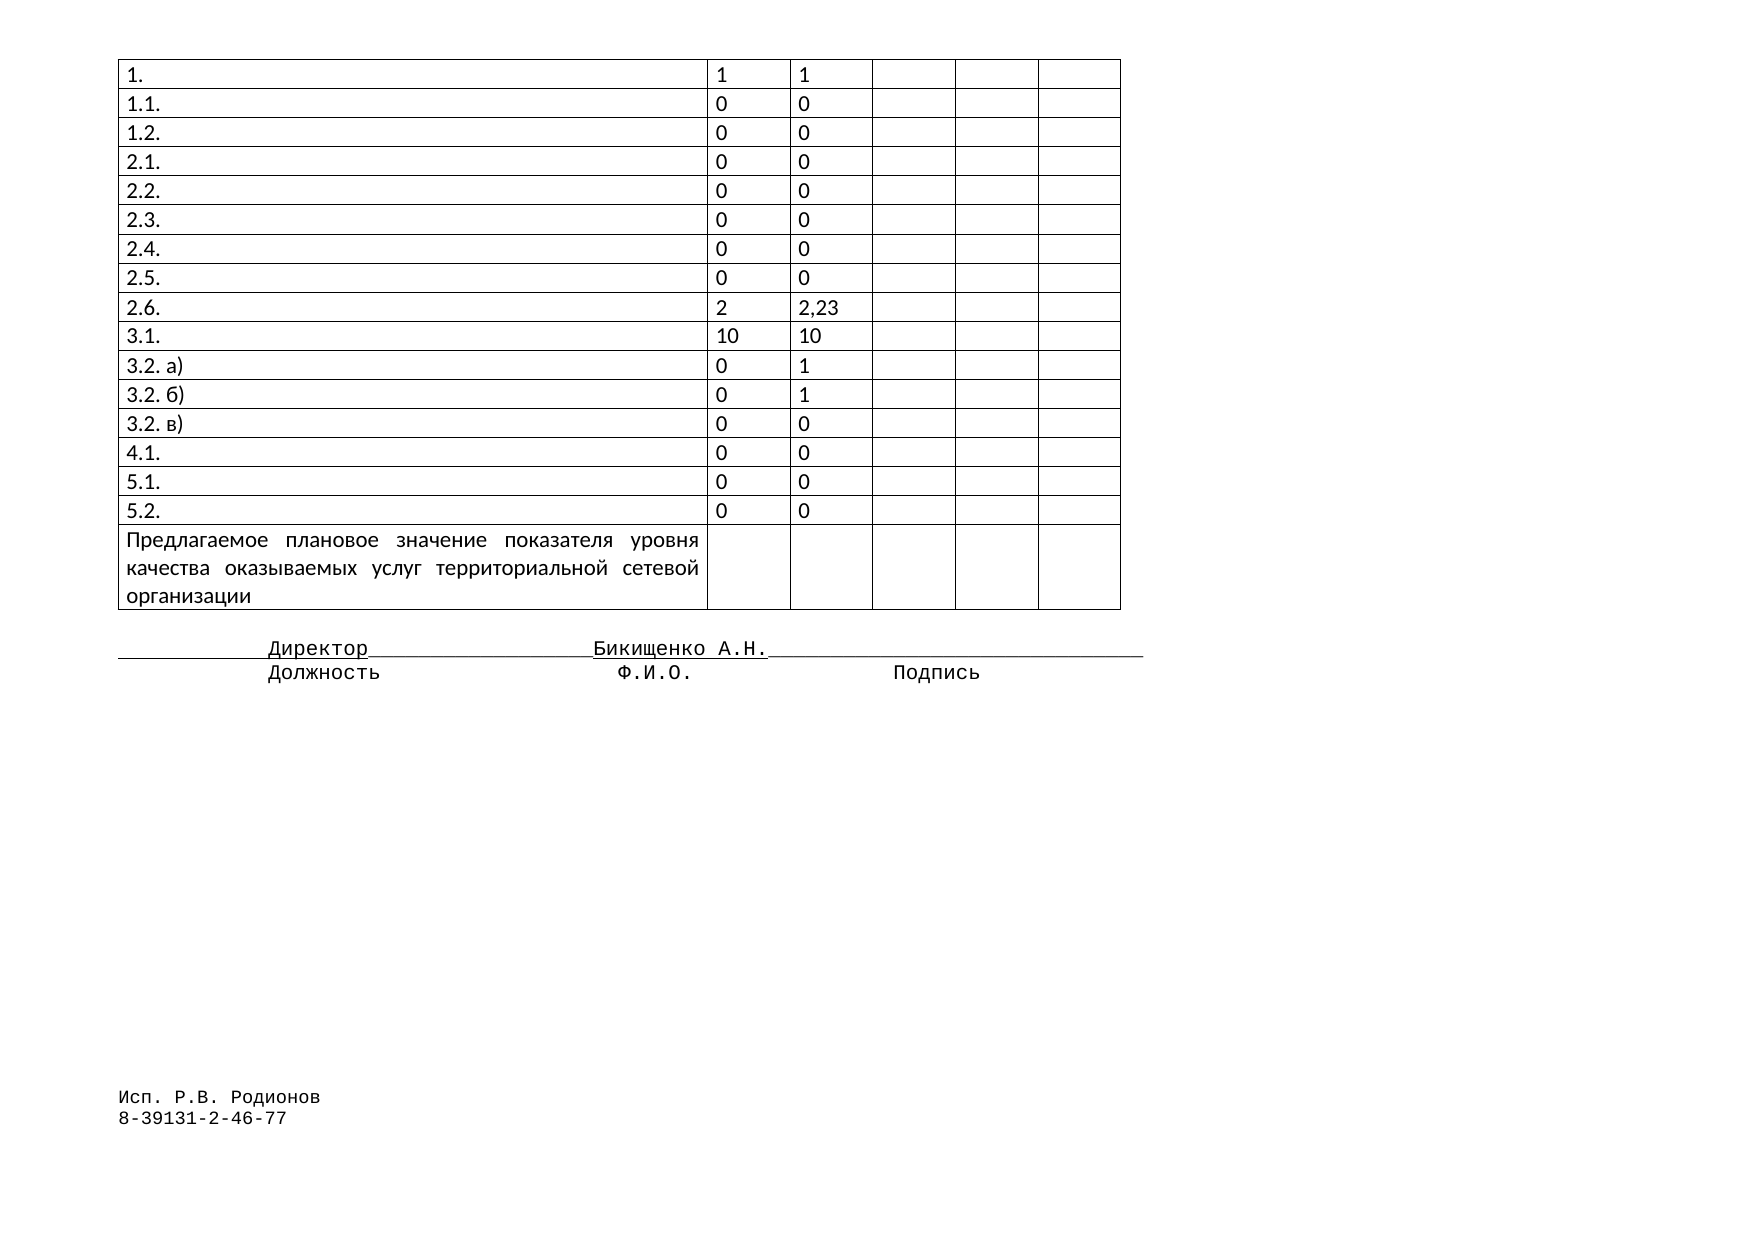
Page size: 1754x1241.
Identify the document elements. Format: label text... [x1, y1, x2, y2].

table_cell [956, 205, 1038, 233]
table_cell 0 [791, 89, 872, 117]
table_cell 0 [708, 176, 790, 204]
table_cell 0 [708, 235, 790, 262]
table_cell [956, 380, 1038, 408]
table_cell 2.1. [119, 147, 707, 175]
table_cell [956, 525, 1038, 609]
table_cell 1 [791, 60, 872, 88]
table_cell [873, 409, 955, 437]
table_cell [1039, 525, 1120, 609]
table_cell 1.1. [119, 89, 707, 117]
table_cell 4.1. [119, 438, 707, 466]
table_cell Предлагаемое плановое значение показателя уровня качества оказываемых услуг территориальной сетевой организации [119, 525, 707, 609]
table_cell 0 [708, 467, 790, 495]
table_cell 0 [791, 409, 872, 437]
table_cell 2.5. [119, 264, 707, 292]
table_cell [873, 147, 955, 175]
table_cell [873, 89, 955, 117]
table_cell [1039, 205, 1120, 233]
table_cell [956, 147, 1038, 175]
table_cell [956, 351, 1038, 379]
table_cell [1039, 176, 1120, 204]
table_cell 5.2. [119, 496, 707, 524]
table_cell [956, 467, 1038, 495]
text Исп. Р.В. Родионов [118, 1088, 1695, 1109]
table_cell 5.1. [119, 467, 707, 495]
table_cell 0 [708, 89, 790, 117]
table_cell 1. [119, 60, 707, 88]
table_cell 1 [791, 380, 872, 408]
table_cell 0 [708, 205, 790, 233]
table_cell [873, 525, 955, 609]
table_cell [1039, 147, 1120, 175]
table_cell 10 [708, 322, 790, 350]
table_cell 0 [708, 147, 790, 175]
table_cell [1039, 496, 1120, 524]
table_cell [1039, 467, 1120, 495]
table_cell [873, 60, 955, 88]
table_cell 0 [708, 496, 790, 524]
table_cell 2.4. [119, 235, 707, 262]
table_cell [1039, 322, 1120, 350]
table_cell 3.1. [119, 322, 707, 350]
table_cell [1039, 351, 1120, 379]
table_cell [956, 235, 1038, 262]
table_cell [1039, 380, 1120, 408]
table_cell [791, 525, 872, 609]
table_cell 0 [708, 438, 790, 466]
table_cell [873, 467, 955, 495]
table_cell 2.3. [119, 205, 707, 233]
table_cell 0 [708, 351, 790, 379]
table_cell [956, 293, 1038, 321]
table_cell 0 [791, 205, 872, 233]
text 8-39131-2-46-77 [118, 1109, 1695, 1130]
table_cell [956, 438, 1038, 466]
table_cell 0 [791, 147, 872, 175]
table_cell [873, 176, 955, 204]
text Должность Ф.И.О. Подпись [118, 662, 1695, 686]
text Директор__________________Бикищенко А.Н.______________________________ [118, 638, 1695, 662]
table_cell [1039, 118, 1120, 146]
table_cell [1039, 89, 1120, 117]
table_cell 0 [791, 176, 872, 204]
table_cell [956, 89, 1038, 117]
table_cell [873, 496, 955, 524]
table_cell [708, 525, 790, 609]
table_cell 10 [791, 322, 872, 350]
table_cell [1039, 438, 1120, 466]
table_cell 0 [791, 467, 872, 495]
table_cell [873, 351, 955, 379]
table_cell 1 [791, 351, 872, 379]
table_cell [956, 322, 1038, 350]
table_cell 0 [708, 380, 790, 408]
table_cell [873, 235, 955, 262]
table_cell [956, 60, 1038, 88]
table_cell 0 [791, 438, 872, 466]
table_cell 0 [791, 235, 872, 262]
table_cell [873, 293, 955, 321]
table_cell [873, 118, 955, 146]
table_cell 1 [708, 60, 790, 88]
table_cell [1039, 264, 1120, 292]
table_cell 2.6. [119, 293, 707, 321]
table_cell [1039, 60, 1120, 88]
table_cell [873, 205, 955, 233]
table_cell 0 [708, 264, 790, 292]
table_cell 0 [791, 118, 872, 146]
table_cell [956, 496, 1038, 524]
table_cell 0 [708, 409, 790, 437]
table_cell 1.2. [119, 118, 707, 146]
table_cell [956, 409, 1038, 437]
table_cell 0 [791, 264, 872, 292]
table_cell [956, 118, 1038, 146]
table_cell 2,23 [791, 293, 872, 321]
table_cell [873, 322, 955, 350]
table_cell [956, 264, 1038, 292]
table_cell 3.2. в) [119, 409, 707, 437]
table_cell [956, 176, 1038, 204]
table_cell [873, 438, 955, 466]
table_cell 3.2. б) [119, 380, 707, 408]
table_cell [873, 264, 955, 292]
table_cell [1039, 235, 1120, 262]
table_cell 0 [708, 118, 790, 146]
table_cell [1039, 293, 1120, 321]
table_cell [873, 380, 955, 408]
table_cell 2 [708, 293, 790, 321]
table_cell [1039, 409, 1120, 437]
table_cell 2.2. [119, 176, 707, 204]
table_cell 0 [791, 496, 872, 524]
table_cell 3.2. а) [119, 351, 707, 379]
